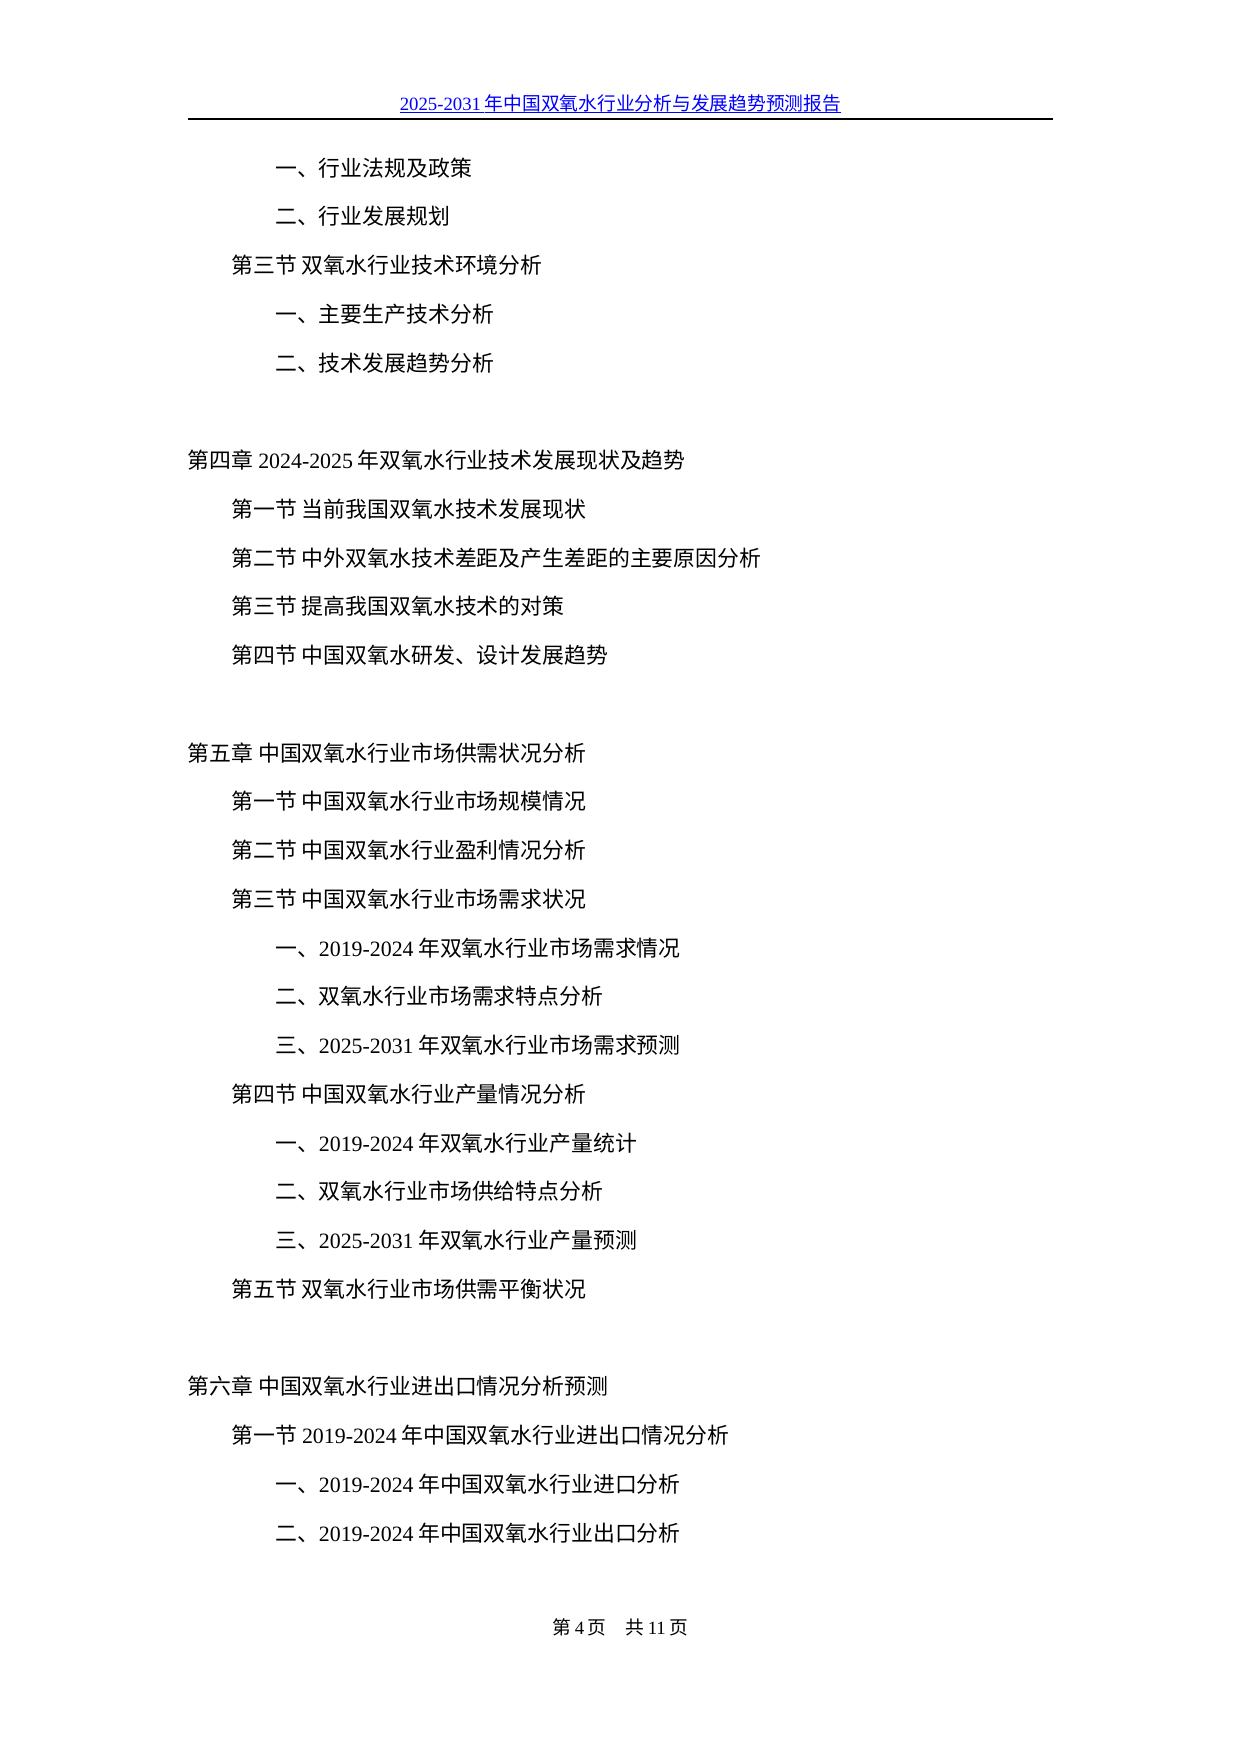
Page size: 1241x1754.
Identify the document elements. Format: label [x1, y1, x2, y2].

text [187, 150, 1053, 1548]
